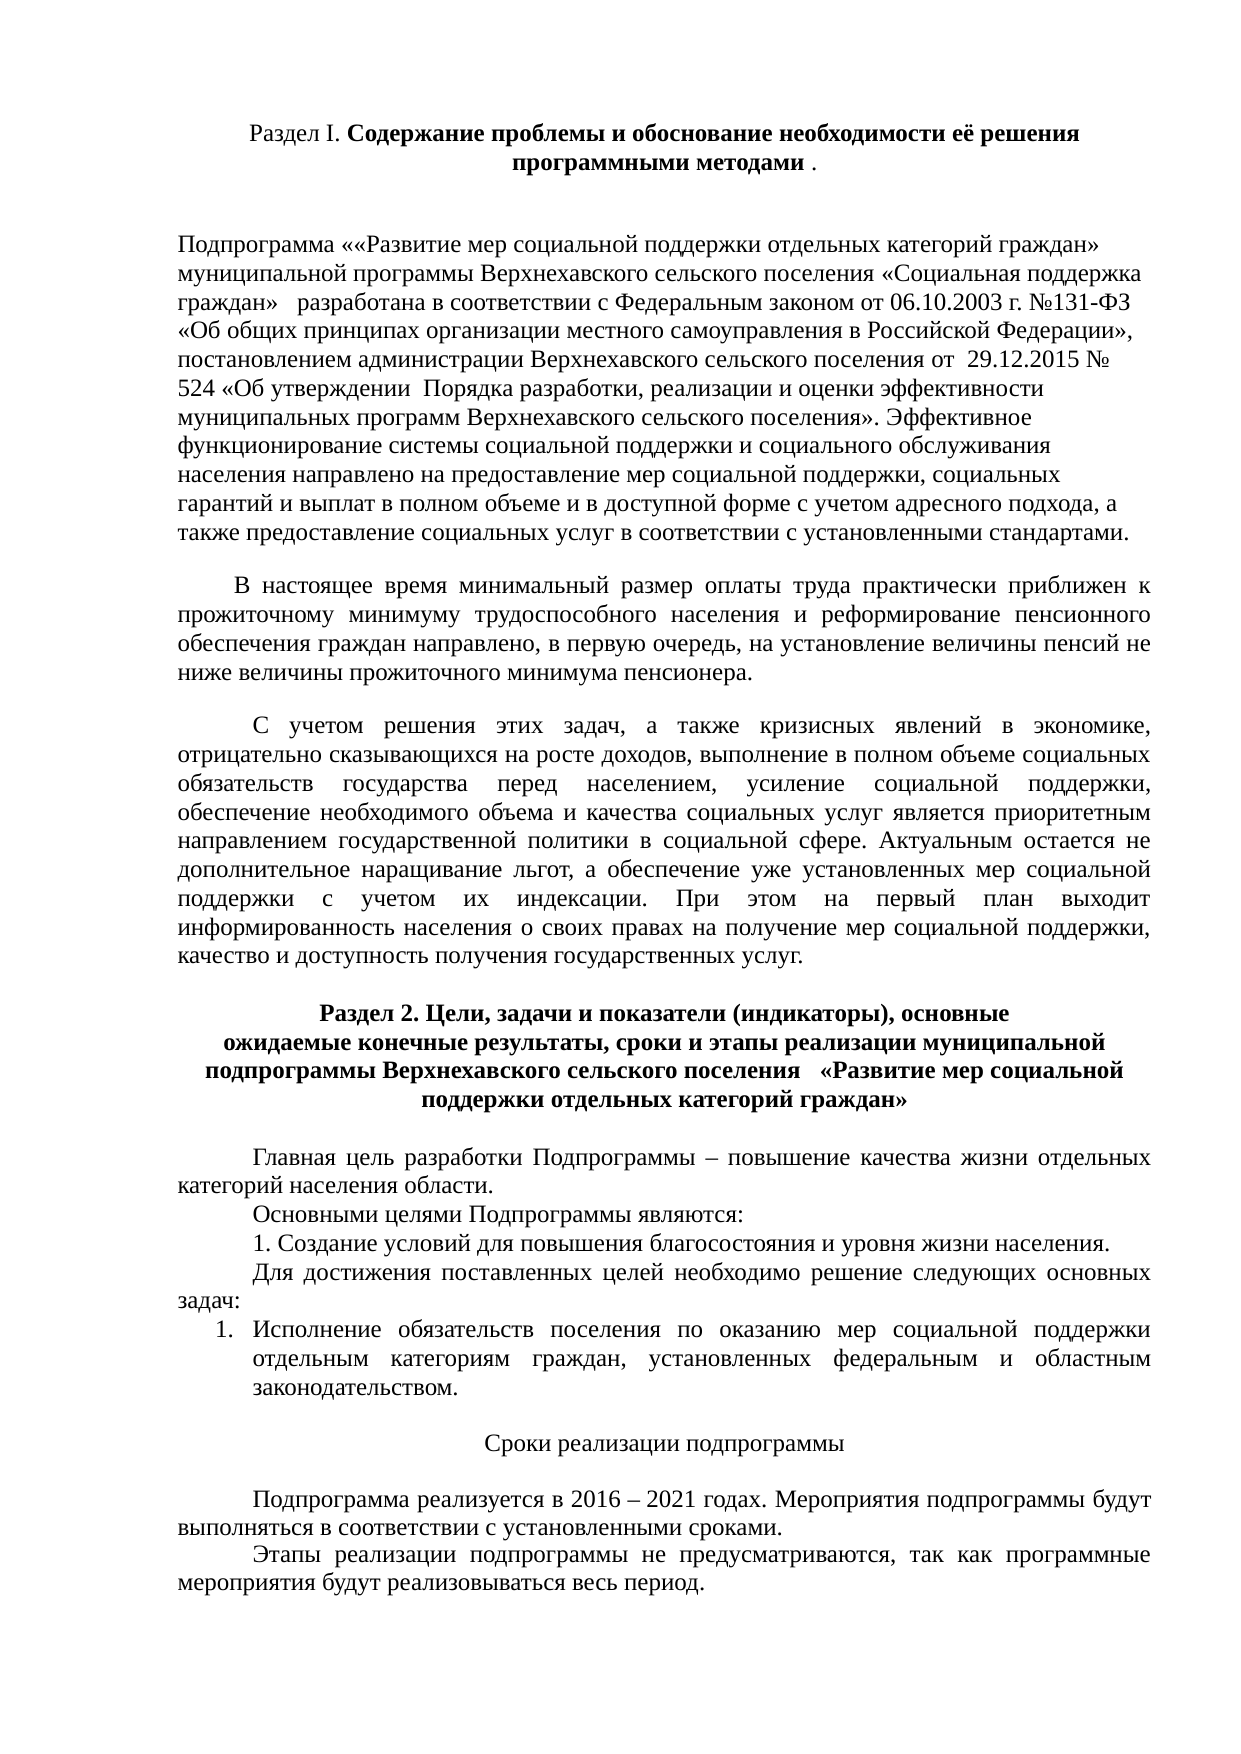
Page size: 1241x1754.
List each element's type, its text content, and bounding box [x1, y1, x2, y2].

text Основными целями Подпрограммы являются: [177, 1199, 1152, 1228]
list Исполнение обязательств поселения по оказанию мер социальной поддержки отдельным категориям граждан, установленных федеральным и областным законодательством. [215, 1314, 1152, 1401]
text Сроки реализации подпрограммы [177, 1429, 1152, 1457]
text 1. Создание условий для повышения благосостояния и уровня жизни населения. [177, 1228, 1152, 1257]
text Раздел I. Содержание проблемы и обоснование необходимости её решения программными методами . [177, 118, 1152, 176]
text В настоящее время минимальный размер оплаты труда практически приближен к прожиточному минимуму трудоспособного населения и реформирование пенсионного обеспечения граждан направлено, в первую очередь, на установление величины пенсий не ниже величины прожиточного минимума пенсионера. [177, 571, 1152, 686]
text Подпрограмма ««Развитие мер социальной поддержки отдельных категорий граждан» муниципальной программы Верхнехавского сельского поселения «Социальная поддержка граждан» разработана в соответствии с Федеральным законом от 06.10.2003 г. №131-ФЗ «Об общих принципах организации местного самоуправления в Российской Федерации», постановлением администрации Верхнехавского сельского поселения от 29.12.2015 № 524 «Об утверждении Порядка разработки, реализации и оценки эффективности муниципальных программ Верхнехавского сельского поселения». Эффективное функционирование системы социальной поддержки и социального обслуживания населения направлено на предоставление мер социальной поддержки, социальных гарантий и выплат в полном объеме и в доступной форме с учетом адресного подхода, а также предоставление социальных услуг в соответствии с установленными стандартами. [177, 229, 1152, 546]
text Подпрограмма реализуется в 2016 – 2021 годах. Мероприятия подпрограммы будут выполняться в соответствии с установленными сроками. [177, 1486, 1152, 1541]
text С учетом решения этих задач, а также кризисных явлений в экономике, отрицательно сказывающихся на росте доходов, выполнение в полном объеме социальных обязательств государства перед населением, усиление социальной поддержки, обеспечение необходимого объема и качества социальных услуг является приоритетным направлением государственной политики в социальной сфере. Актуальным остается не дополнительное наращивание льгот, а обеспечение уже установленных мер социальной поддержки с учетом их индексации. При этом на первый план выходит информированность населения о своих правах на получение мер социальной поддержки, качество и доступность получения государственных услуг. [177, 711, 1152, 969]
text Главная цель разработки Подпрограммы – повышение качества жизни отдельных категорий населения области. [177, 1142, 1152, 1199]
text Этапы реализации подпрограммы не предусматриваются, так как программные мероприятия будут реализовываться весь период. [177, 1541, 1152, 1596]
text Для достижения поставленных целей необходимо решение следующих основных задач: [177, 1257, 1152, 1314]
text Раздел 2. Цели, задачи и показатели (индикаторы), основные ожидаемые конечные результаты, сроки и этапы реализации муниципальной подпрограммы Верхнехавского сельского поселения «Развитие мер социальной поддержки отдельных категорий граждан» [177, 998, 1152, 1113]
